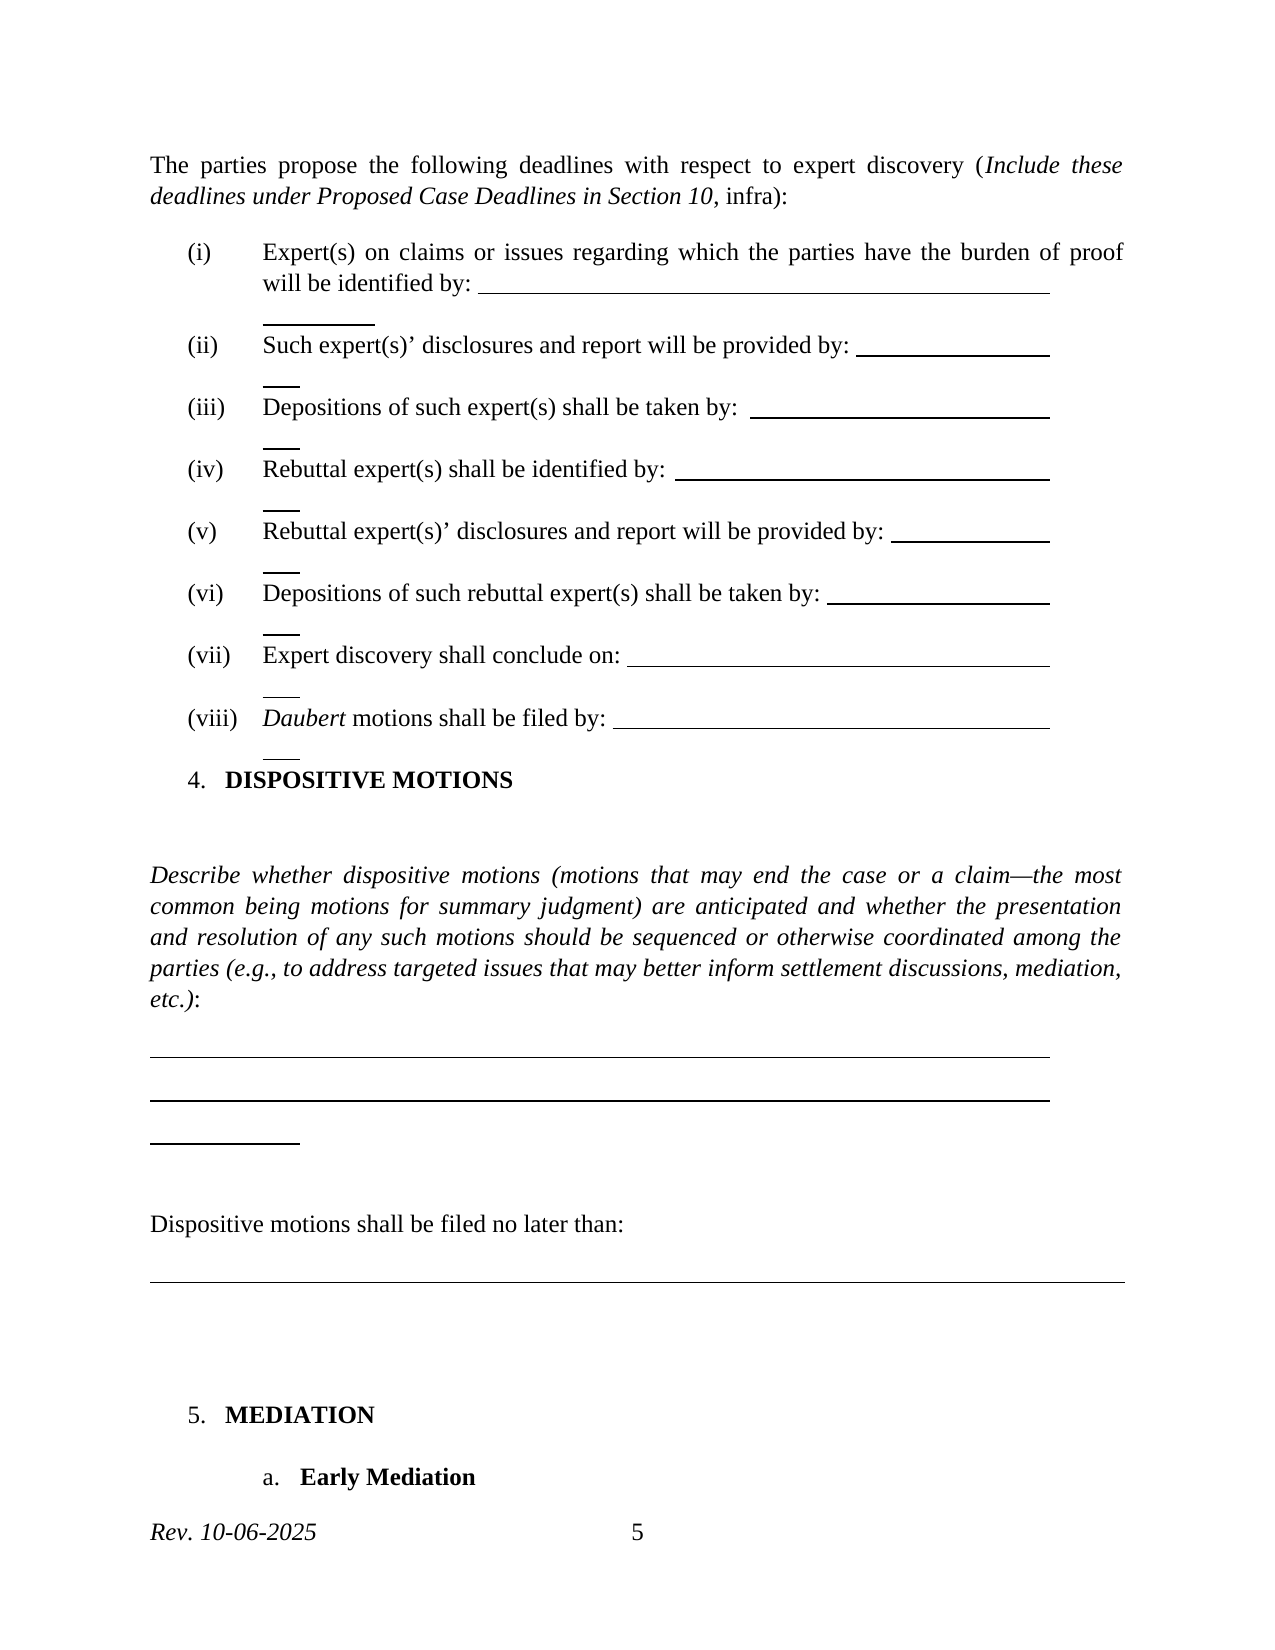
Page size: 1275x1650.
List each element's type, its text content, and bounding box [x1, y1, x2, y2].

text The parties propose the following deadlines with respect to expert discovery (Include these deadlines under Proposed Case Deadlines in Section 10, infra): [150, 150, 1125, 210]
list MEDIATION [187, 1400, 1125, 1429]
list Expert(s) on claims or issues regarding which the parties have the burden of proof will be identified by: [187, 237, 1125, 328]
list Early Mediation [262, 1462, 1125, 1491]
list Depositions of such rebuttal expert(s) shall be taken by: [187, 578, 1125, 638]
list Such expert(s)’ disclosures and report will be provided by: [187, 330, 1125, 390]
list Depositions of such expert(s) shall be taken by: [187, 392, 1125, 452]
list Rebuttal expert(s)’ disclosures and report will be provided by: [187, 516, 1125, 576]
list Daubert motions shall be filed by: [187, 703, 1125, 762]
list DISPOSITIVE MOTIONS [187, 765, 1125, 793]
list Expert discovery shall conclude on: [187, 641, 1125, 700]
list Rebuttal expert(s) shall be identified by: [187, 454, 1125, 514]
text Dispositive motions shall be filed no later than: [150, 1209, 1125, 1238]
text Describe whether dispositive motions (motions that may end the case or a claim—the most common being motions for summary judgment) are anticipated and whether the presentation and resolution of any such motions should be sequenced or otherwise coordinated among the parties (e.g., to address targeted issues that may better inform settlement discussions, mediation, etc.): [150, 860, 1125, 1013]
